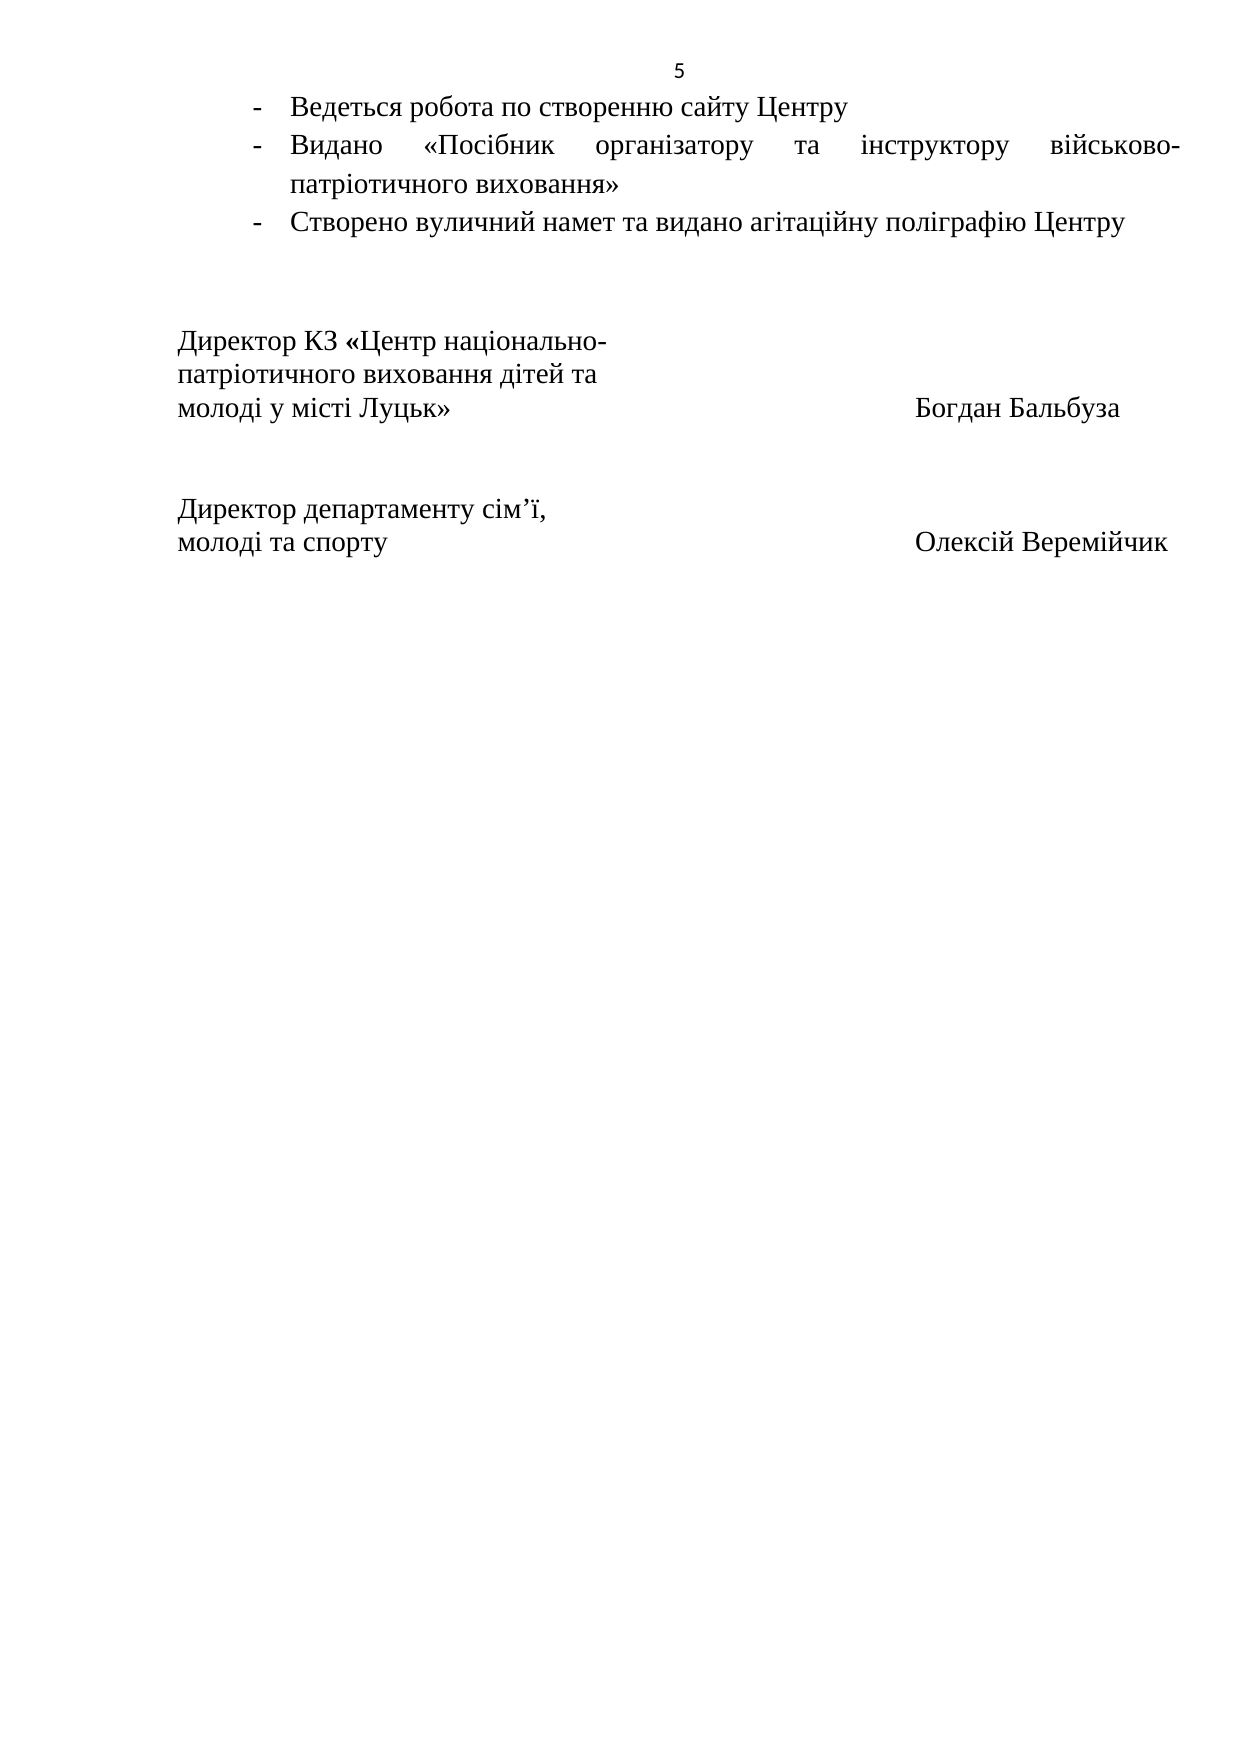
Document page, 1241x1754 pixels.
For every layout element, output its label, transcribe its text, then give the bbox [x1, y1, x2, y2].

text Директор КЗ «Центр національно- [177, 323, 1181, 357]
list Ведеться робота по створенню сайту Центру [252, 89, 1181, 122]
text патріотичного виховання дітей та [177, 357, 1181, 390]
text молоді у місті Луцьк» Богдан Бальбуза [177, 390, 1181, 424]
list Видано «Посібник організатору та інструктору військово-патріотичного виховання» [252, 127, 1181, 199]
text Директор департаменту сім’ї, [177, 491, 1181, 524]
text молоді та спорту Олексій Веремійчик [177, 524, 1181, 558]
list Створено вуличний намет та видано агітаційну поліграфію Центру [252, 204, 1181, 238]
